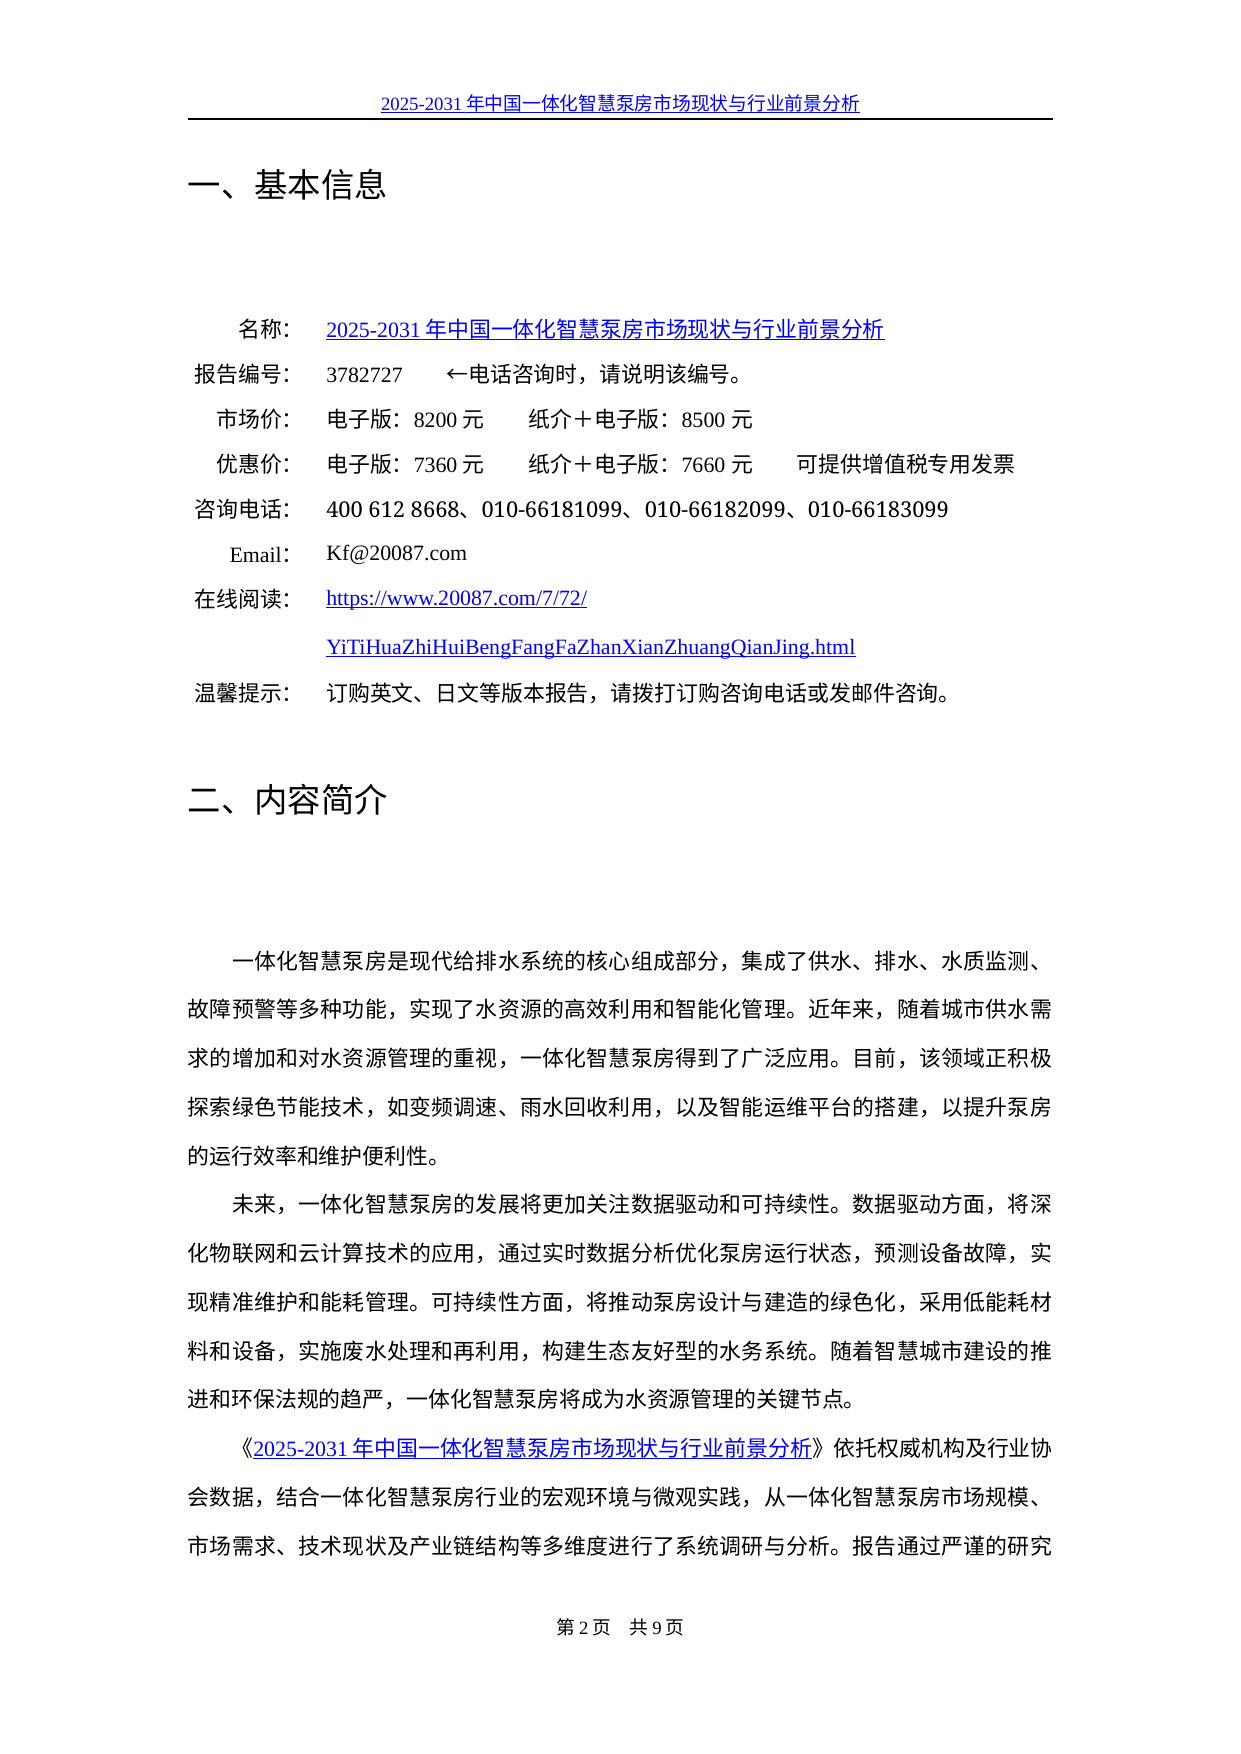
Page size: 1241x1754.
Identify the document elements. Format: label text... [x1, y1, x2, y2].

table_cell 温馨提示： [167, 675, 315, 720]
table_cell 订购英文、日文等版本报告，请拨打订购咨询电话或发邮件咨询。 [315, 675, 1073, 720]
table_cell 在线阅读： [167, 582, 315, 675]
table_header 名称： [167, 312, 315, 357]
table_cell 报告编号： [167, 357, 315, 402]
table_cell 3782727 ←电话咨询时，请说明该编号。 [315, 357, 1073, 402]
table_cell 市场价： [167, 402, 315, 447]
table_cell 优惠价： [167, 447, 315, 492]
table_cell 电子版：8200 元 纸介＋电子版：8500 元 [315, 402, 1073, 447]
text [187, 943, 1053, 1561]
table_cell Email： [167, 537, 315, 582]
title 二、内容简介 [187, 766, 1053, 831]
table_cell 电子版：7360 元 纸介＋电子版：7660 元 可提供增值税专用发票 [315, 447, 1073, 492]
table_cell 400 612 8668、010-66181099、010-66182099、010-66183099 [315, 492, 1073, 537]
table_cell Kf@20087.com [315, 537, 1073, 582]
table_header 2025-2031年中国一体化智慧泵房市场现状与行业前景分析 [315, 312, 1073, 357]
title 一、基本信息 [187, 150, 1053, 215]
table_cell [315, 582, 1073, 675]
table_cell 咨询电话： [167, 492, 315, 537]
